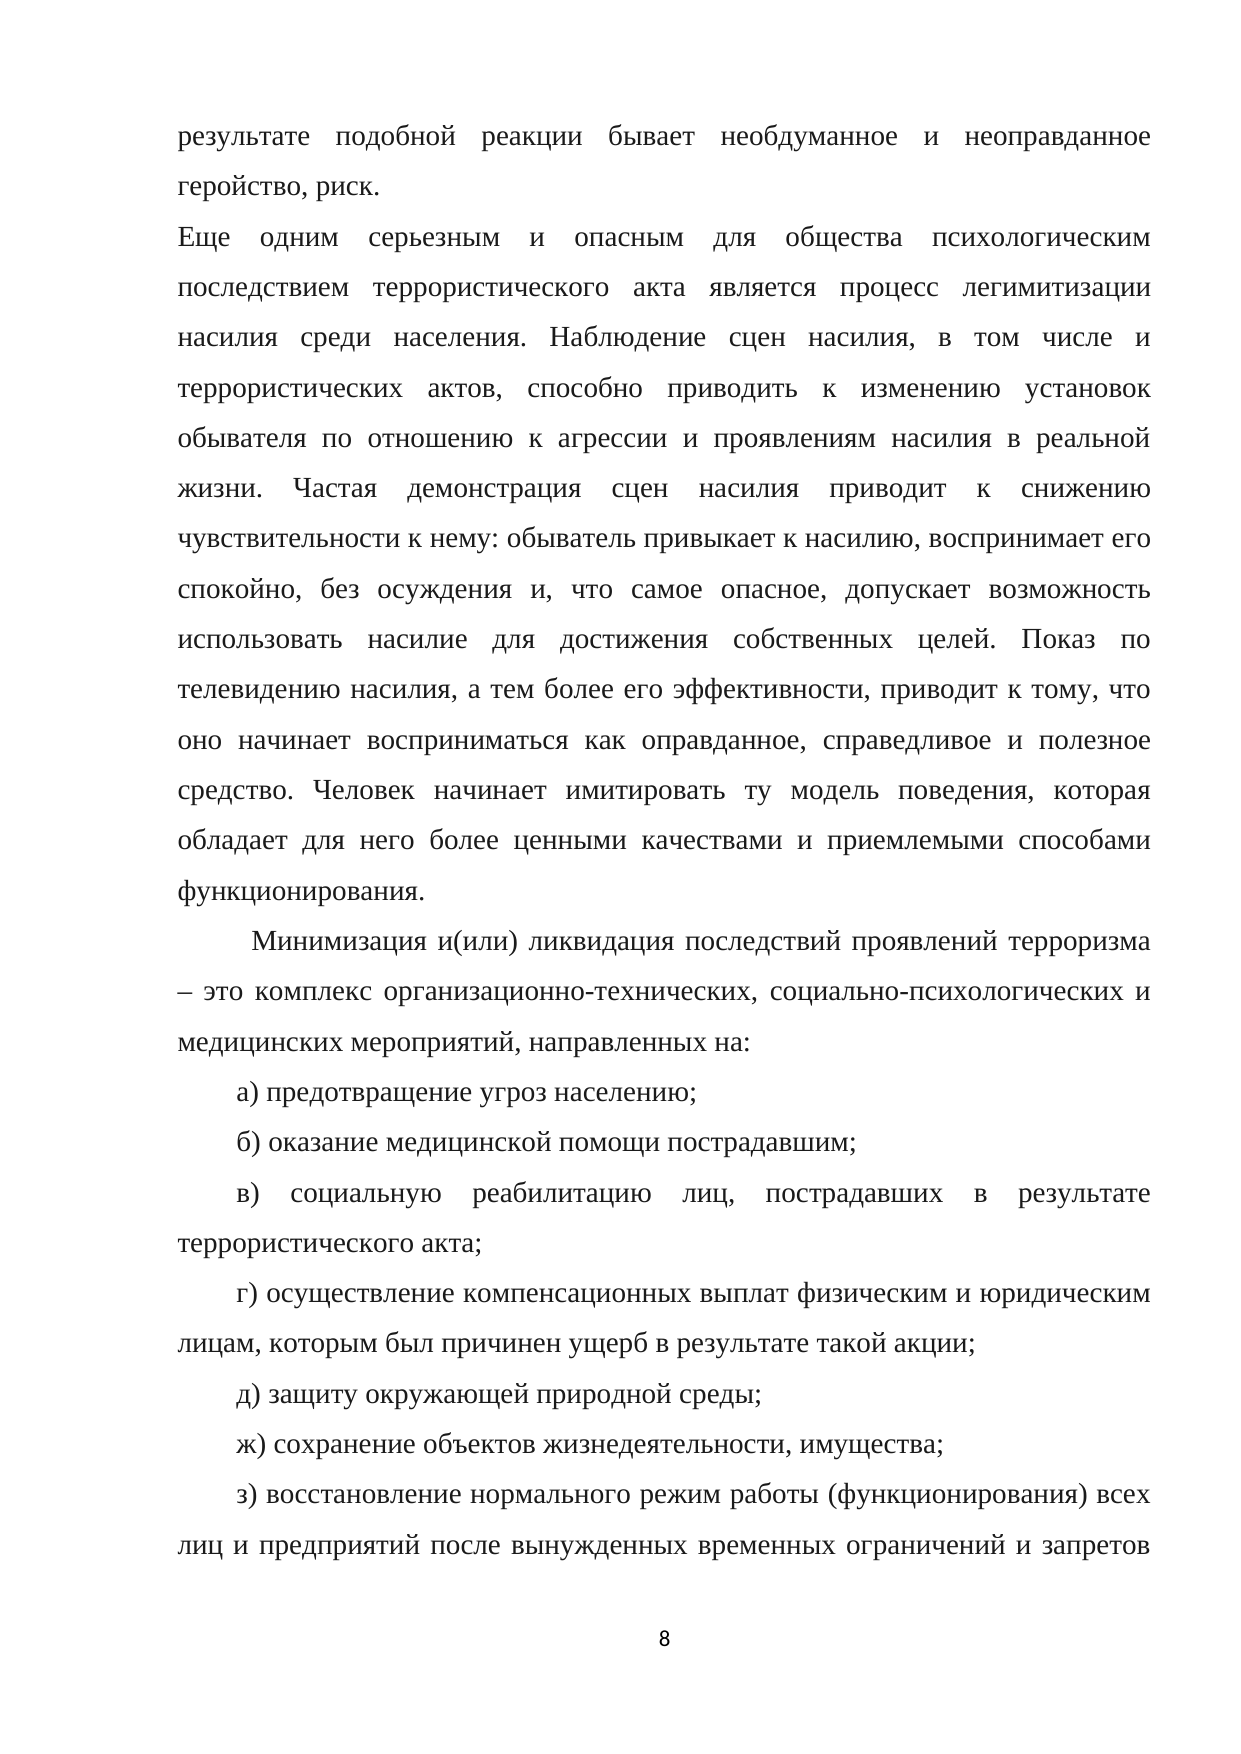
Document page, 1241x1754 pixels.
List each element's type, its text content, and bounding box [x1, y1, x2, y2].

text г) осуществление компенсационных выплат физическим и юридическим лицам, которым был причинен ущерб в результате такой акции; [177, 1275, 1152, 1359]
text а) предотвращение угроз населению; [177, 1074, 1152, 1108]
text Еще одним серьезным и опасным для общества психологическим последствием террористического акта является процесс легимитизации насилия среди населения. Наблюдение сцен насилия, в том числе и террористических актов, способно приводить к изменению установок обывателя по отношению к агрессии и проявлениям насилия в реальной жизни. Частая демонстрация сцен насилия приводит к снижению чувствительности к нему: обыватель привыкает к насилию, воспринимает его спокойно, без осуждения и, что самое опасное, допускает возможность использовать насилие для достижения собственных целей. Показ по телевидению насилия, а тем более его эффективности, приводит к тому, что оно начинает восприниматься как оправданное, справедливое и полезное средство. Человек начинает имитировать ту модель поведения, которая обладает для него более ценными качествами и приемлемыми способами функционирования. [177, 219, 1152, 906]
text д) защиту окружающей природной среды; [177, 1376, 1152, 1409]
text ж) сохранение объектов жизнедеятельности, имущества; [177, 1426, 1152, 1460]
text б) оказание медицинской помощи пострадавшим; [177, 1124, 1152, 1158]
text в) социальную реабилитацию лиц, пострадавших в результате террористического акта; [177, 1175, 1152, 1258]
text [177, 1477, 1152, 1560]
text Минимизация и(или) ликвидация последствий проявлений терроризма – это комплекс организационно-технических, социально-психологических и медицинских мероприятий, направленных на: [177, 923, 1152, 1057]
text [177, 118, 1152, 202]
